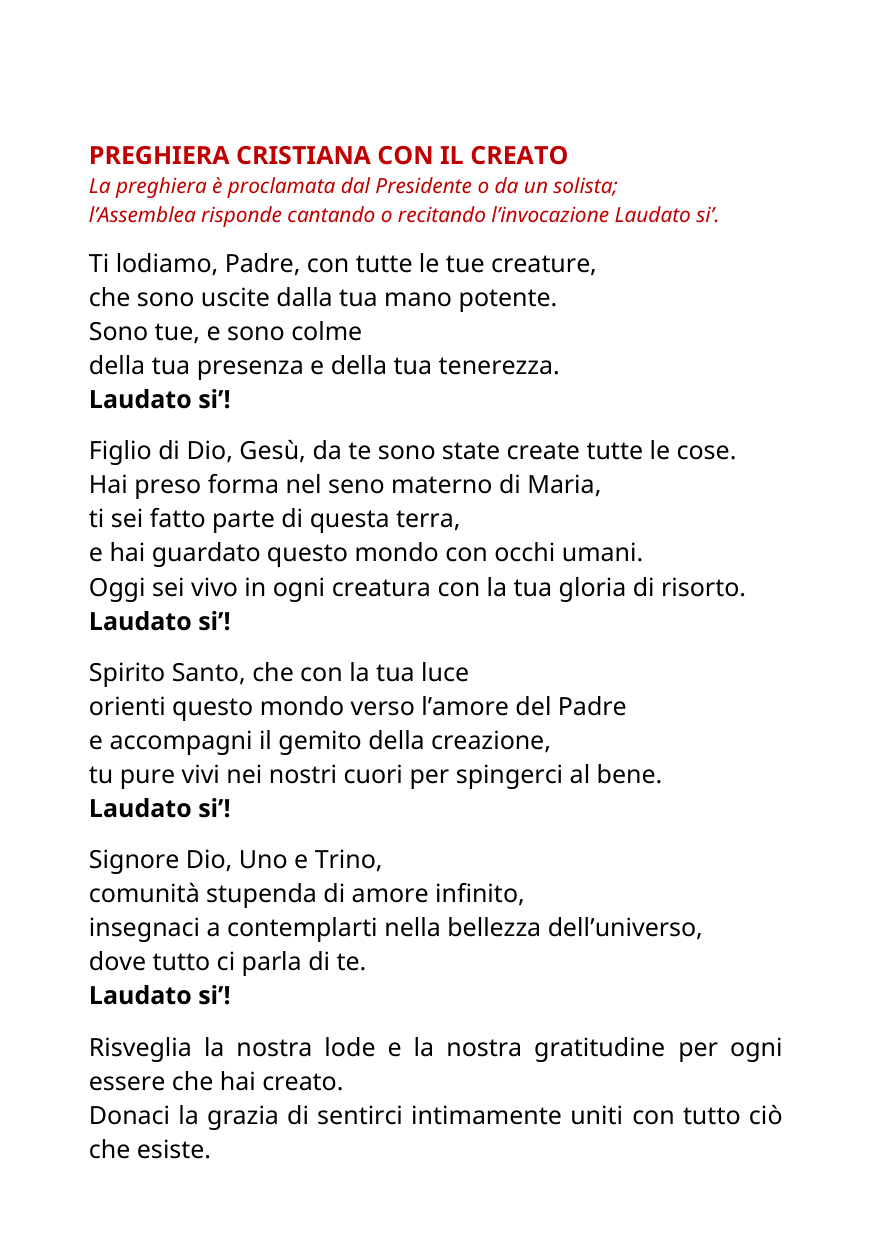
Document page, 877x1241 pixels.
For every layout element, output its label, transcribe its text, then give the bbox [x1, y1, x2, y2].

text dove tutto ci parla di te. [89, 944, 783, 978]
text della tua presenza e della tua tenerezza. [89, 348, 783, 382]
text Hai preso forma nel seno materno di Maria, [89, 467, 783, 501]
text Sono tue, e sono colme [89, 314, 783, 348]
text e accompagni il gemito della creazione, [89, 722, 783, 757]
text Laudato si’! [89, 382, 783, 416]
text comunità stupenda di amore infinito, [89, 876, 783, 910]
text Laudato si’! [89, 603, 783, 637]
text Figlio di Dio, Gesù, da te sono state create tutte le cose. [89, 433, 783, 467]
text Laudato si’! [89, 978, 783, 1012]
text Signore Dio, Uno e Trino, [89, 842, 783, 876]
text Spirito Santo, che con la tua luce [89, 654, 783, 688]
text che sono uscite dalla tua mano potente. [89, 279, 783, 314]
text ti sei fatto parte di questa terra, [89, 501, 783, 535]
text PREGHIERA CRISTIANA CON IL CREATO [89, 137, 783, 172]
text Laudato si’! [89, 791, 783, 825]
text insegnaci a contemplarti nella bellezza dell’universo, [89, 910, 783, 944]
text tu pure vivi nei nostri cuori per spingerci al bene. [89, 757, 783, 791]
text Oggi sei vivo in ogni creatura con la tua gloria di risorto. [89, 569, 783, 603]
text Donaci la grazia di sentirci intimamente uniti con tutto ciò che esiste. [89, 1097, 783, 1165]
text e hai guardato questo mondo con occhi umani. [89, 535, 783, 569]
text orienti questo mondo verso l’amore del Padre [89, 688, 783, 722]
text Ti lodiamo, Padre, con tutte le tue creature, [89, 246, 783, 279]
text Risveglia la nostra lode e la nostra gratitudine per ogni essere che hai creato. [89, 1029, 783, 1097]
text La preghiera è proclamata dal Presidente o da un solista; [89, 172, 783, 200]
text l’Assemblea risponde cantando o recitando l’invocazione Laudato si’. [89, 200, 783, 228]
